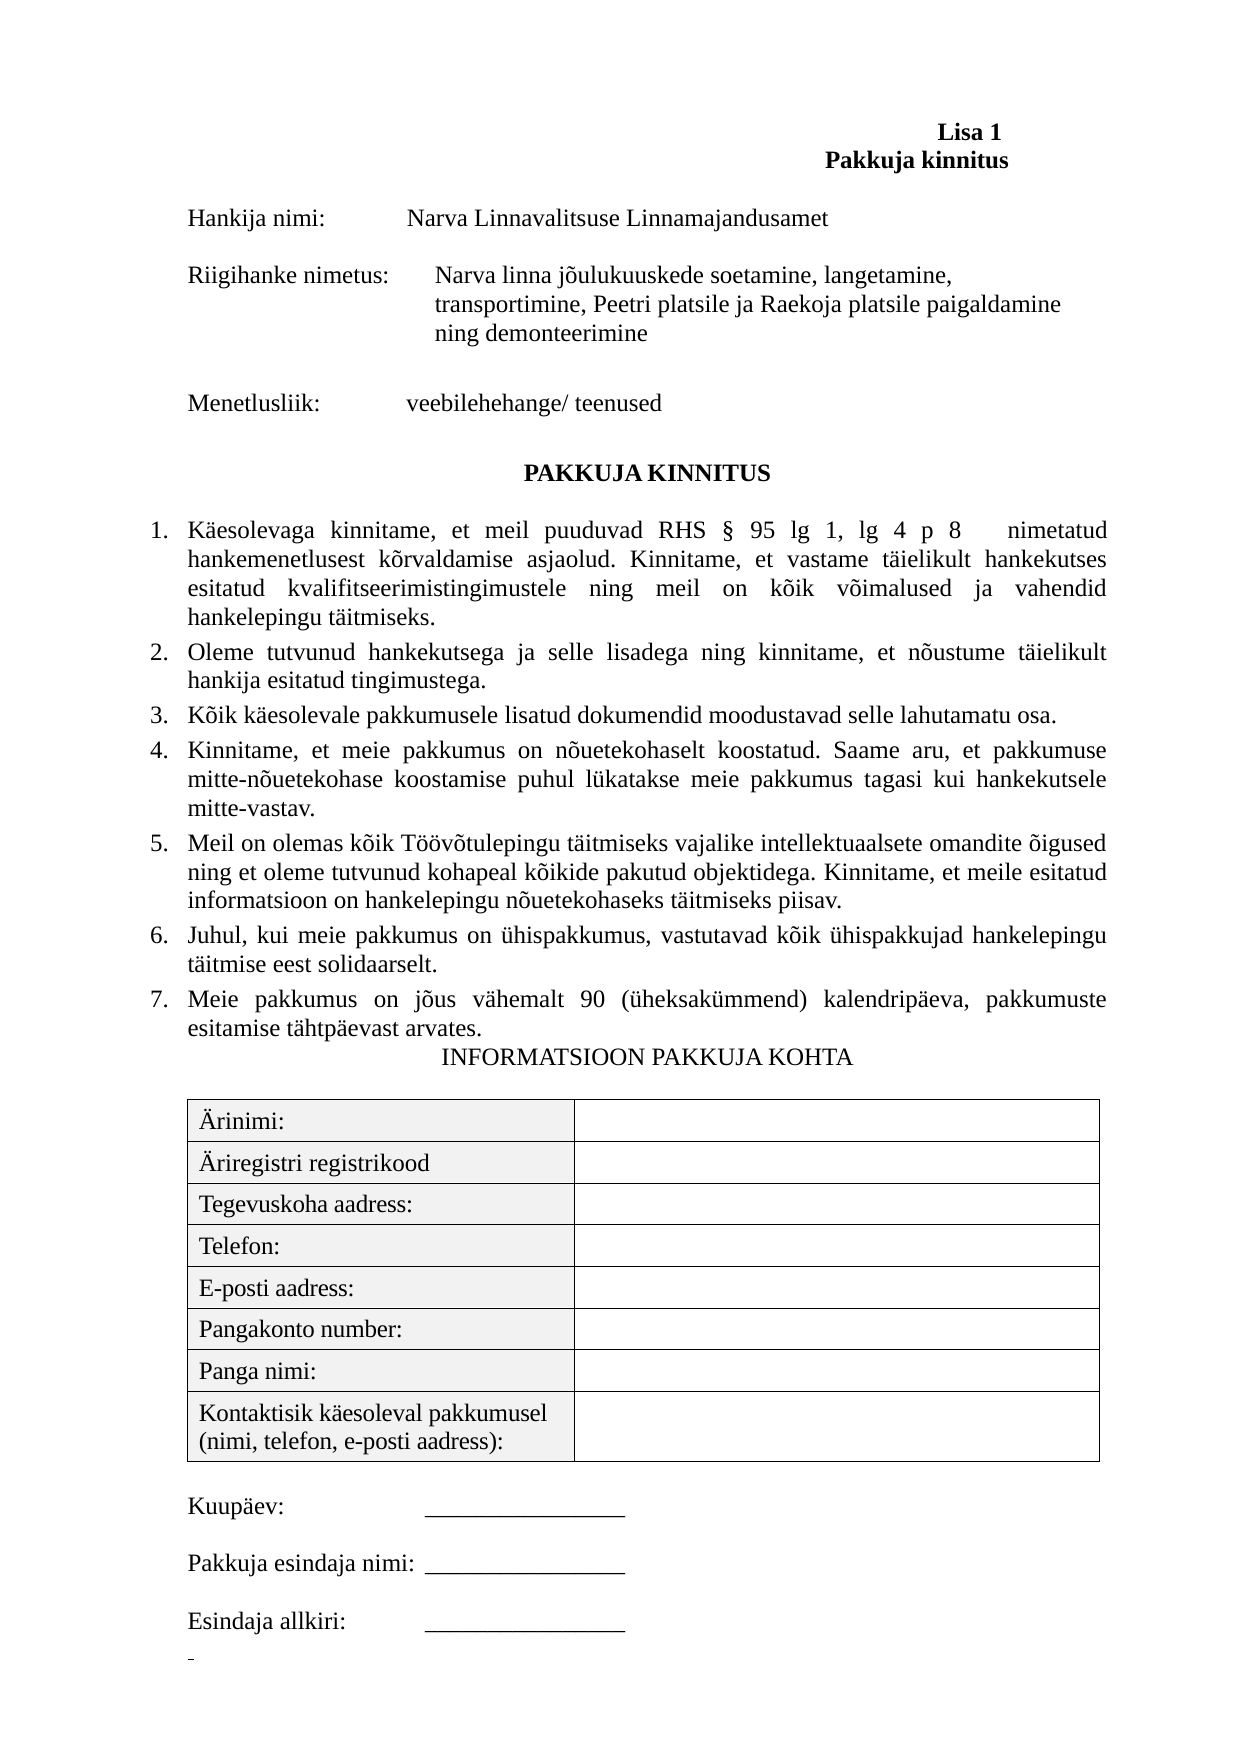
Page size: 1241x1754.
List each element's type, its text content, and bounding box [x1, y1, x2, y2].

table_cell [575, 1225, 1099, 1266]
table_cell Äriregistri registrikood [188, 1142, 574, 1182]
text Pakkuja kinnitus [187, 145, 1107, 174]
table_header Riigihanke nimetus: [176, 260, 423, 375]
list Käesolevaga kinnitame, et meil puuduvad RHS § 95 lg 1, lg 4 p 8 nimetatud hankemenetlusest kõrvaldamise asjaolud. Kinnitame, et vastame täielikult hankekutses esitatud kvalifitseerimistingimustele ning meil on kõik võimalused ja vahendid hankelepingu täitmiseks. [150, 515, 1107, 630]
table_cell E-posti aadress: [188, 1267, 574, 1307]
table_cell [575, 1267, 1099, 1307]
table_cell Panga nimi: [188, 1350, 574, 1391]
text Hankija nimi: Narva Linnavalitsuse Linnamajandusamet [187, 203, 1107, 232]
table_cell Telefon: [188, 1225, 574, 1266]
list Meie pakkumus on jõus vähemalt 90 (üheksakümmend) kalendripäeva, pakkumuste esitamise tähtpäevast arvates. [150, 984, 1107, 1042]
table_cell [575, 1350, 1099, 1391]
list Kõik käesolevale pakkumusele lisatud dokumendid moodustavad selle lahutamatu osa. [150, 700, 1107, 729]
list Meil on olemas kõik Töövõtulepingu täitmiseks vajalike intellektuaalsete omandite õigused ning et oleme tutvunud kohapeal kõikide pakutud objektidega. Kinnitame, et meile esitatud informatsioon on hankelepingu nõuetekohaseks täitmiseks piisav. [150, 828, 1107, 914]
text Lisa 1 [187, 117, 1107, 145]
text Esindaja allkiri: ________________ [187, 1606, 1107, 1635]
table_header [575, 1100, 1099, 1141]
table_cell [575, 1309, 1099, 1349]
text PAKKUJA KINNITUS [187, 458, 1107, 487]
text Pakkuja esindaja nimi: ________________ [187, 1548, 1107, 1577]
list Kinnitame, et meie pakkumus on nõuetekohaselt koostatud. Saame aru, et pakkumuse mitte-nõuetekohase koostamise puhul lükatakse meie pakkumus tagasi kui hankekutsele mitte-vastav. [150, 735, 1107, 822]
table_header Narva linna jõulukuuskede soetamine, langetamine, transportimine, Peetri platsile ja Raekoja platsile paigaldamine ning demonteerimine [423, 260, 1111, 375]
table_cell [575, 1184, 1099, 1224]
list Oleme tutvunud hankekutsega ja selle lisadega ning kinnitame, et nõustume täielikult hankija esitatud tingimustega. [150, 637, 1107, 694]
table_header Ärinimi: [188, 1100, 574, 1141]
table_cell Tegevuskoha aadress: [188, 1184, 574, 1224]
table_cell [575, 1142, 1099, 1182]
list Juhul, kui meie pakkumus on ühispakkumus, vastutavad kõik ühispakkujad hankelepingu täitmise eest solidaarselt. [150, 920, 1107, 978]
table_cell Kontaktisik käesoleval pakkumusel (nimi, telefon, e-posti aadress): [188, 1392, 574, 1461]
text Kuupäev: ________________ [187, 1491, 1107, 1520]
table_cell Pangakonto number: [188, 1309, 574, 1349]
text INFORMATSIOON PAKKUJA KOHTA [187, 1042, 1107, 1070]
table_cell [575, 1392, 1099, 1461]
text Menetlusliik: veebilehehange/ teenused [187, 388, 1107, 417]
